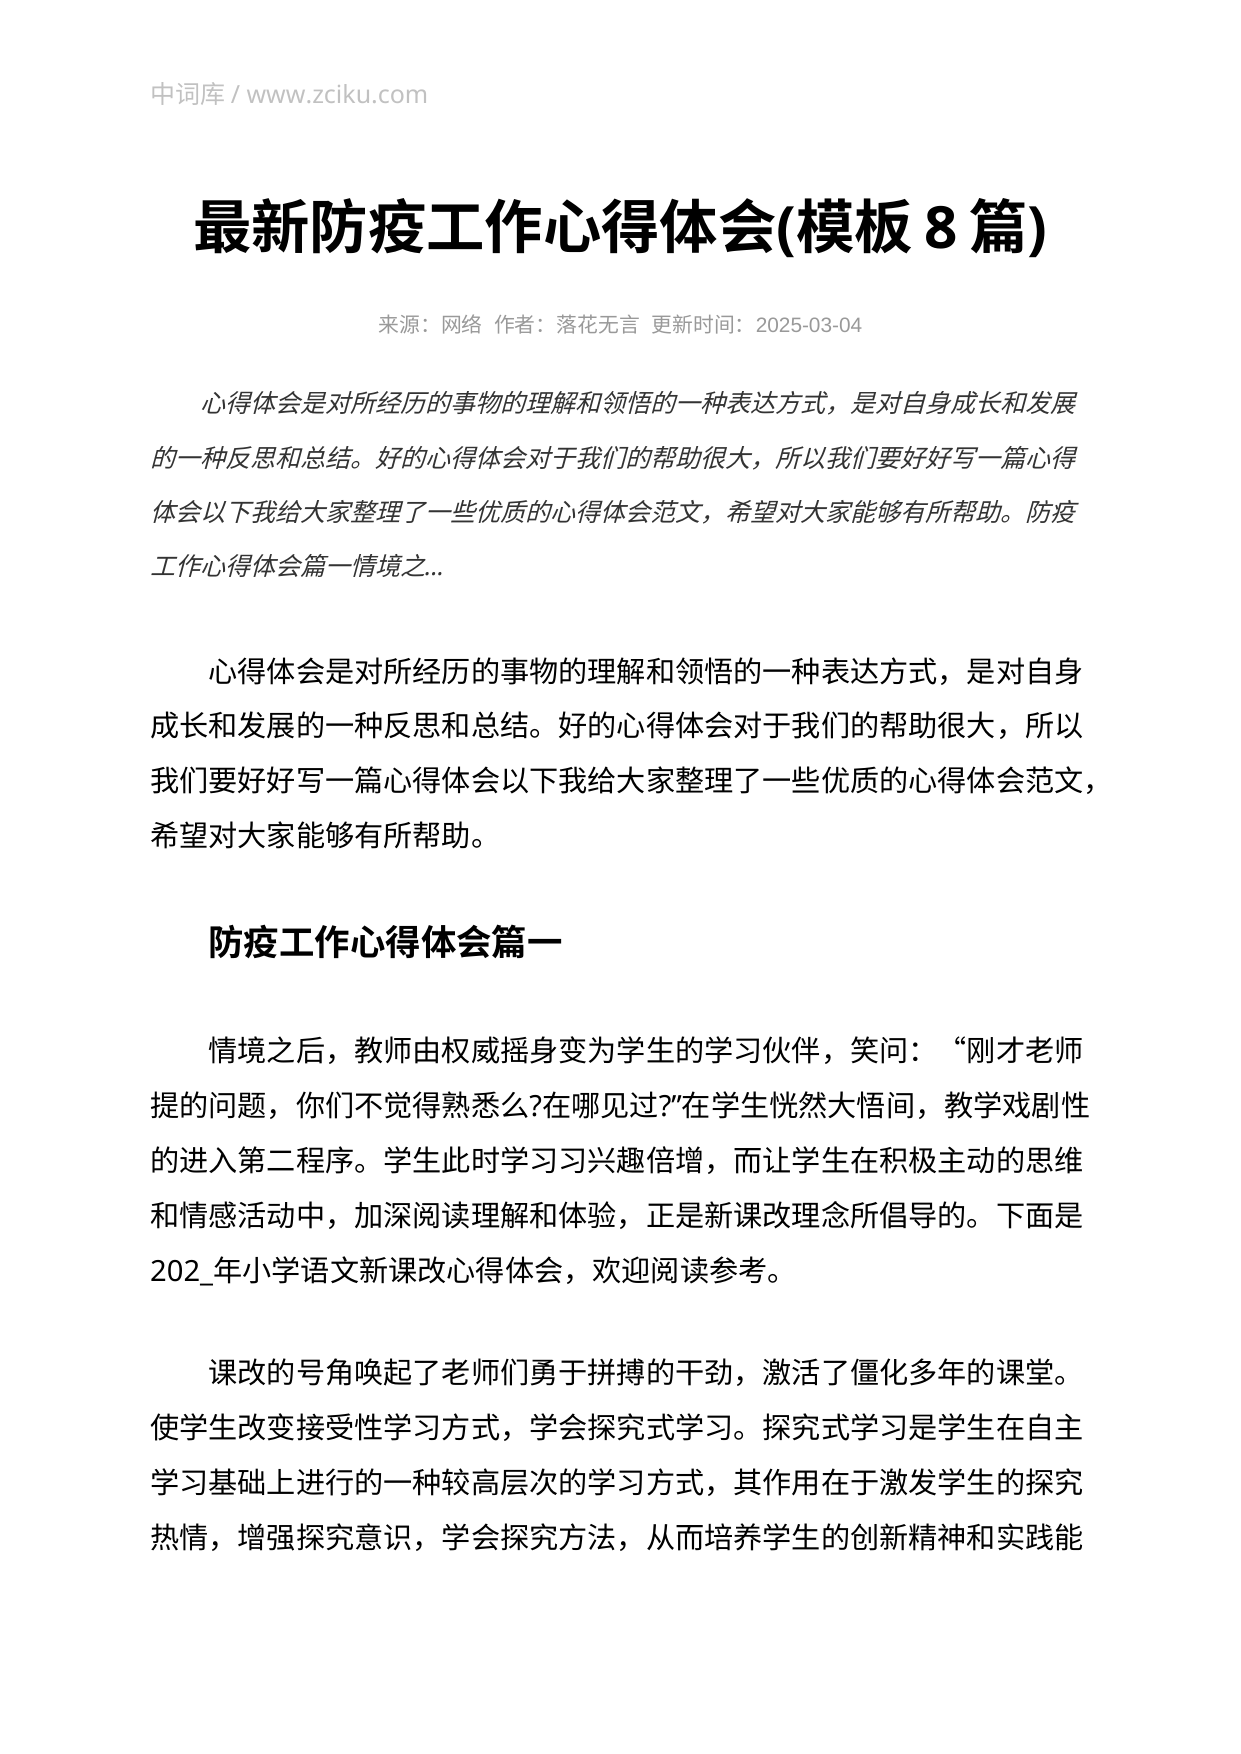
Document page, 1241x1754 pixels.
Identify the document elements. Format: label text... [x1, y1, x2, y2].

text 心得体会是对所经历的事物的理解和领悟的一种表达方式，是对自身成长和发展的一种反思和总结。好的心得体会对于我们的帮助很大，所以我们要好好写一篇心得体会以下我给大家整理了一些优质的心得体会范文，希望对大家能够有所帮助。防疫工作心得体会篇一情境之... [150, 384, 1090, 583]
text 来源：网络 作者：落花无言 更新时间：2025-03-04 [150, 313, 1090, 337]
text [150, 1350, 1090, 1557]
subtitle 最新防疫工作心得体会(模板8篇) [150, 181, 1090, 266]
text 心得体会是对所经历的事物的理解和领悟的一种表达方式，是对自身成长和发展的一种反思和总结。好的心得体会对于我们的帮助很大，所以我们要好好写一篇心得体会以下我给大家整理了一些优质的心得体会范文，希望对大家能够有所帮助。 [150, 648, 1090, 855]
text 情境之后，教师由权威摇身变为学生的学习伙伴，笑问：“刚才老师提的问题，你们不觉得熟悉么?在哪见过?”在学生恍然大悟间，教学戏剧性的进入第二程序。学生此时学习习兴趣倍增，而让学生在积极主动的思维和情感活动中，加深阅读理解和体验，正是新课改理念所倡导的。下面是202_年小学语文新课改心得体会，欢迎阅读参考。 [150, 1028, 1090, 1290]
text 防疫工作心得体会篇一 [150, 914, 1090, 966]
